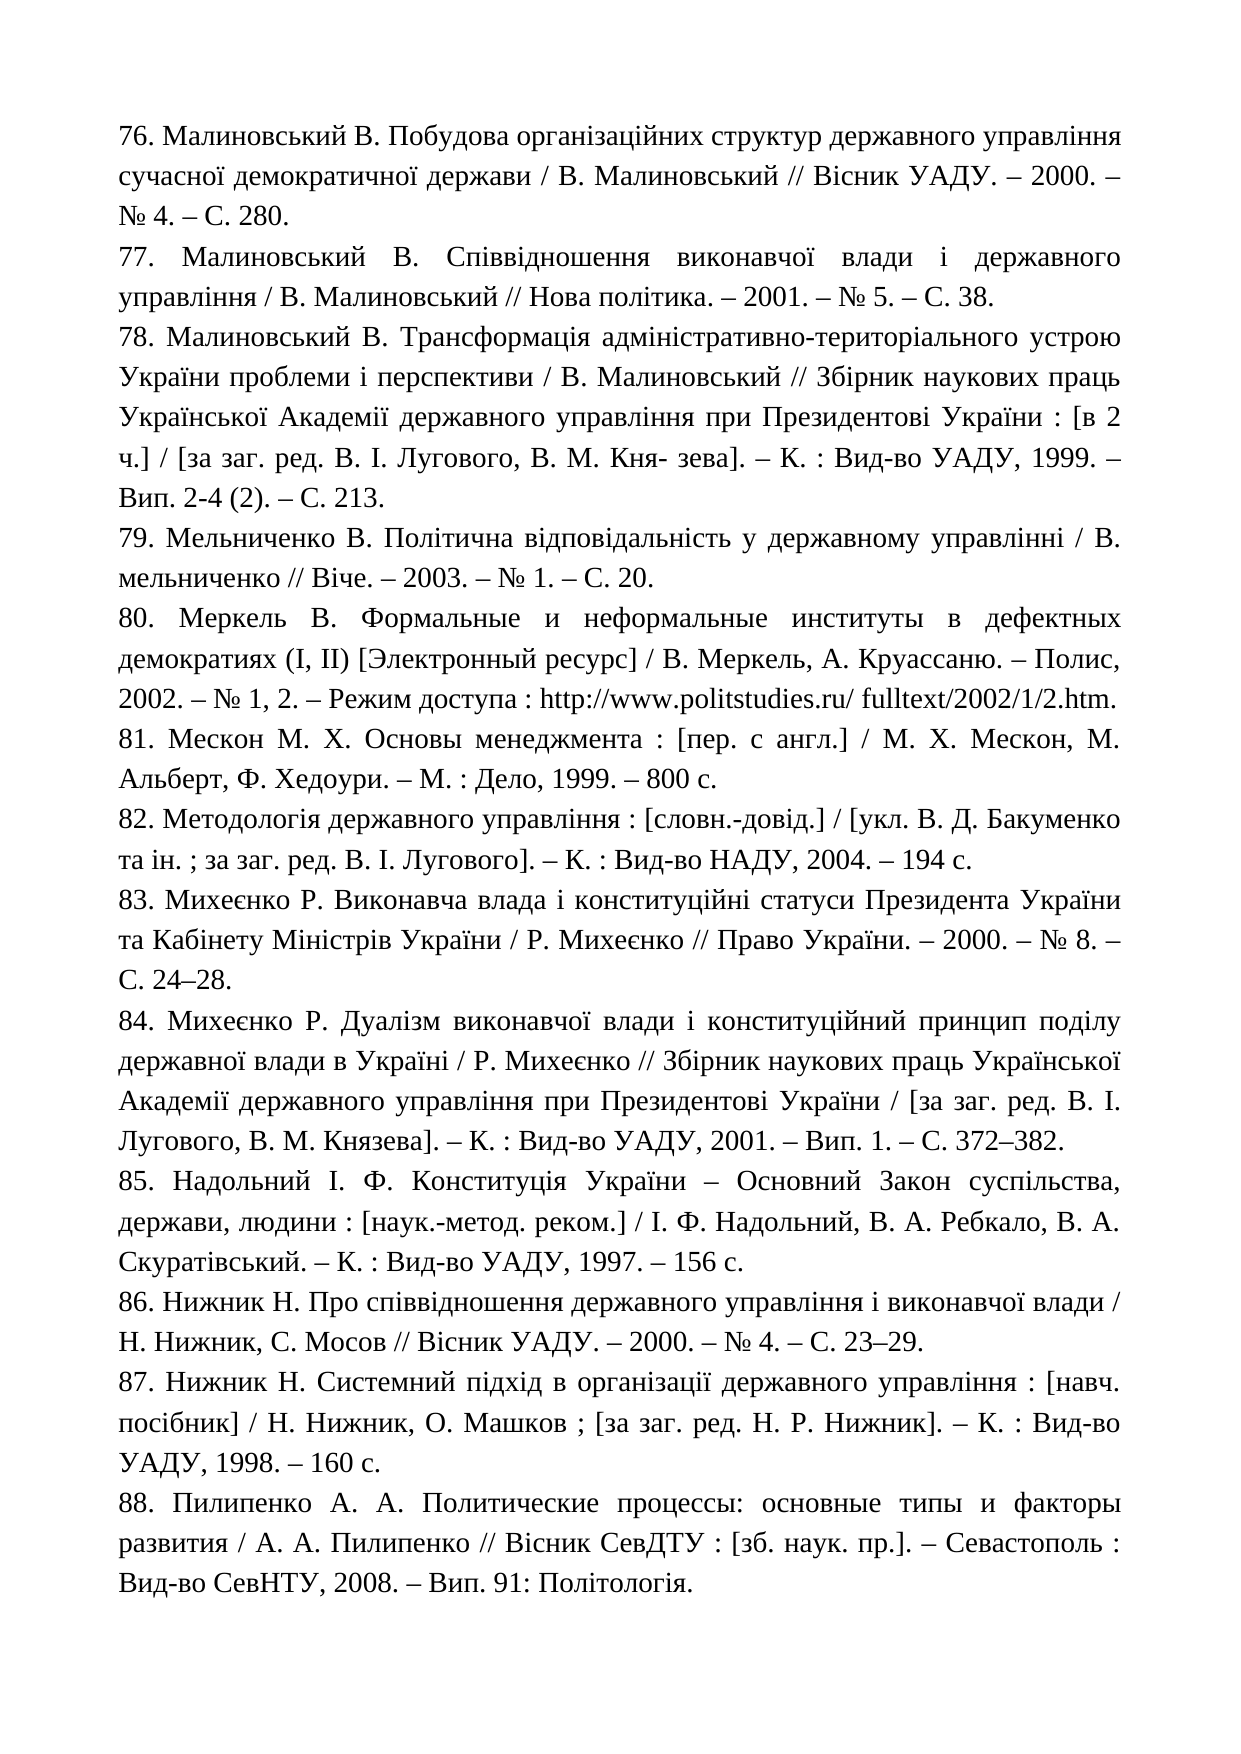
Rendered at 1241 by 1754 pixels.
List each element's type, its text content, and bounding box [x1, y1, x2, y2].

text 77. Малиновський В. Співвідношення виконавчої влади і державного управління / В. Малиновський // Нова політика. – 2001. – № 5. – С. 38. [118, 239, 1122, 312]
text 76. Малиновський В. Побудова організаційних структур державного управління сучасної демократичної держави / В. Малиновський // Вісник УАДУ. – 2000. – № 4. – С. 280. [118, 118, 1122, 232]
text 87. Нижник Н. Системний підхід в організації державного управління : [навч. посібник] / Н. Нижник, О. Машков ; [за заг. ред. Н. Р. Нижник]. – К. : Вид-во УАДУ, 1998. – 160 с. [118, 1364, 1122, 1478]
text 83. Михеєнко Р. Виконавча влада і конституційні статуси Президента України та Кабінету Міністрів України / Р. Михеєнко // Право України. – 2000. – № 8. – С. 24–28. [118, 882, 1122, 996]
text 80. Меркель В. Формальные и неформальные институты в дефектных демократиях (I, II) [Электронный ресурс] / В. Меркель, А. Круассаню. – Полис, 2002. – № 1, 2. – Режим доступа : http://www.politstudies.ru/ fulltext/2002/1/2.htm. [118, 601, 1122, 714]
text 82. Методологія державного управління : [словн.-довід.] / [укл. В. Д. Бакуменко та ін. ; за заг. ред. В. І. Лугового]. – К. : Вид-во НАДУ, 2004. – 194 с. [118, 802, 1122, 875]
text 81. Мескон М. X. Основы менеджмента : [пер. с англ.] / М. X. Мескон, М. Альберт, Ф. Хедоури. – М. : Дело, 1999. – 800 с. [118, 721, 1122, 795]
text 84. Михеєнко Р. Дуалізм виконавчої влади і конституційний принцип поділу державної влади в Україні / Р. Михеєнко // Збірник наукових праць Української Академії державного управління при Президентові України / [за заг. ред. В. І. Лугового, В. М. Князева]. – К. : Вид-во УАДУ, 2001. – Вип. 1. – С. 372–382. [118, 1003, 1122, 1157]
text 85. Надольний І. Ф. Конституція України – Основний Закон суспільства, держави, людини : [наук.-метод. реком.] / І. Ф. Надольний, В. А. Ребкало, В. А. Скуратівський. – К. : Вид-во УАДУ, 1997. – 156 с. [118, 1163, 1122, 1277]
text 79. Мельниченко В. Політична відповідальність у державному управлінні / В. мельниченко // Віче. – 2003. – № 1. – С. 20. [118, 520, 1122, 594]
text 86. Нижник Н. Про співвідношення державного управління і виконавчої влади / Н. Нижник, С. Мосов // Вісник УАДУ. – 2000. – № 4. – С. 23–29. [118, 1284, 1122, 1358]
text 88. Пилипенко А. А. Политические процессы: основные типы и факторы развития / А. А. Пилипенко // Вісник СевДТУ : [зб. наук. пр.]. – Севастополь : Вид-во СевНТУ, 2008. – Вип. 91: Політологія. [118, 1485, 1122, 1599]
text 78. Малиновський В. Трансформація адміністративно-територіального устрою України проблеми і перспективи / В. Малиновський // Збірник наукових праць Української Академії державного управління при Президентові України : [в 2 ч.] / [за заг. ред. В. І. Лугового, В. М. Кня- зева]. – К. : Вид-во УАДУ, 1999. – Вип. 2-4 (2). – С. 213. [118, 319, 1122, 513]
